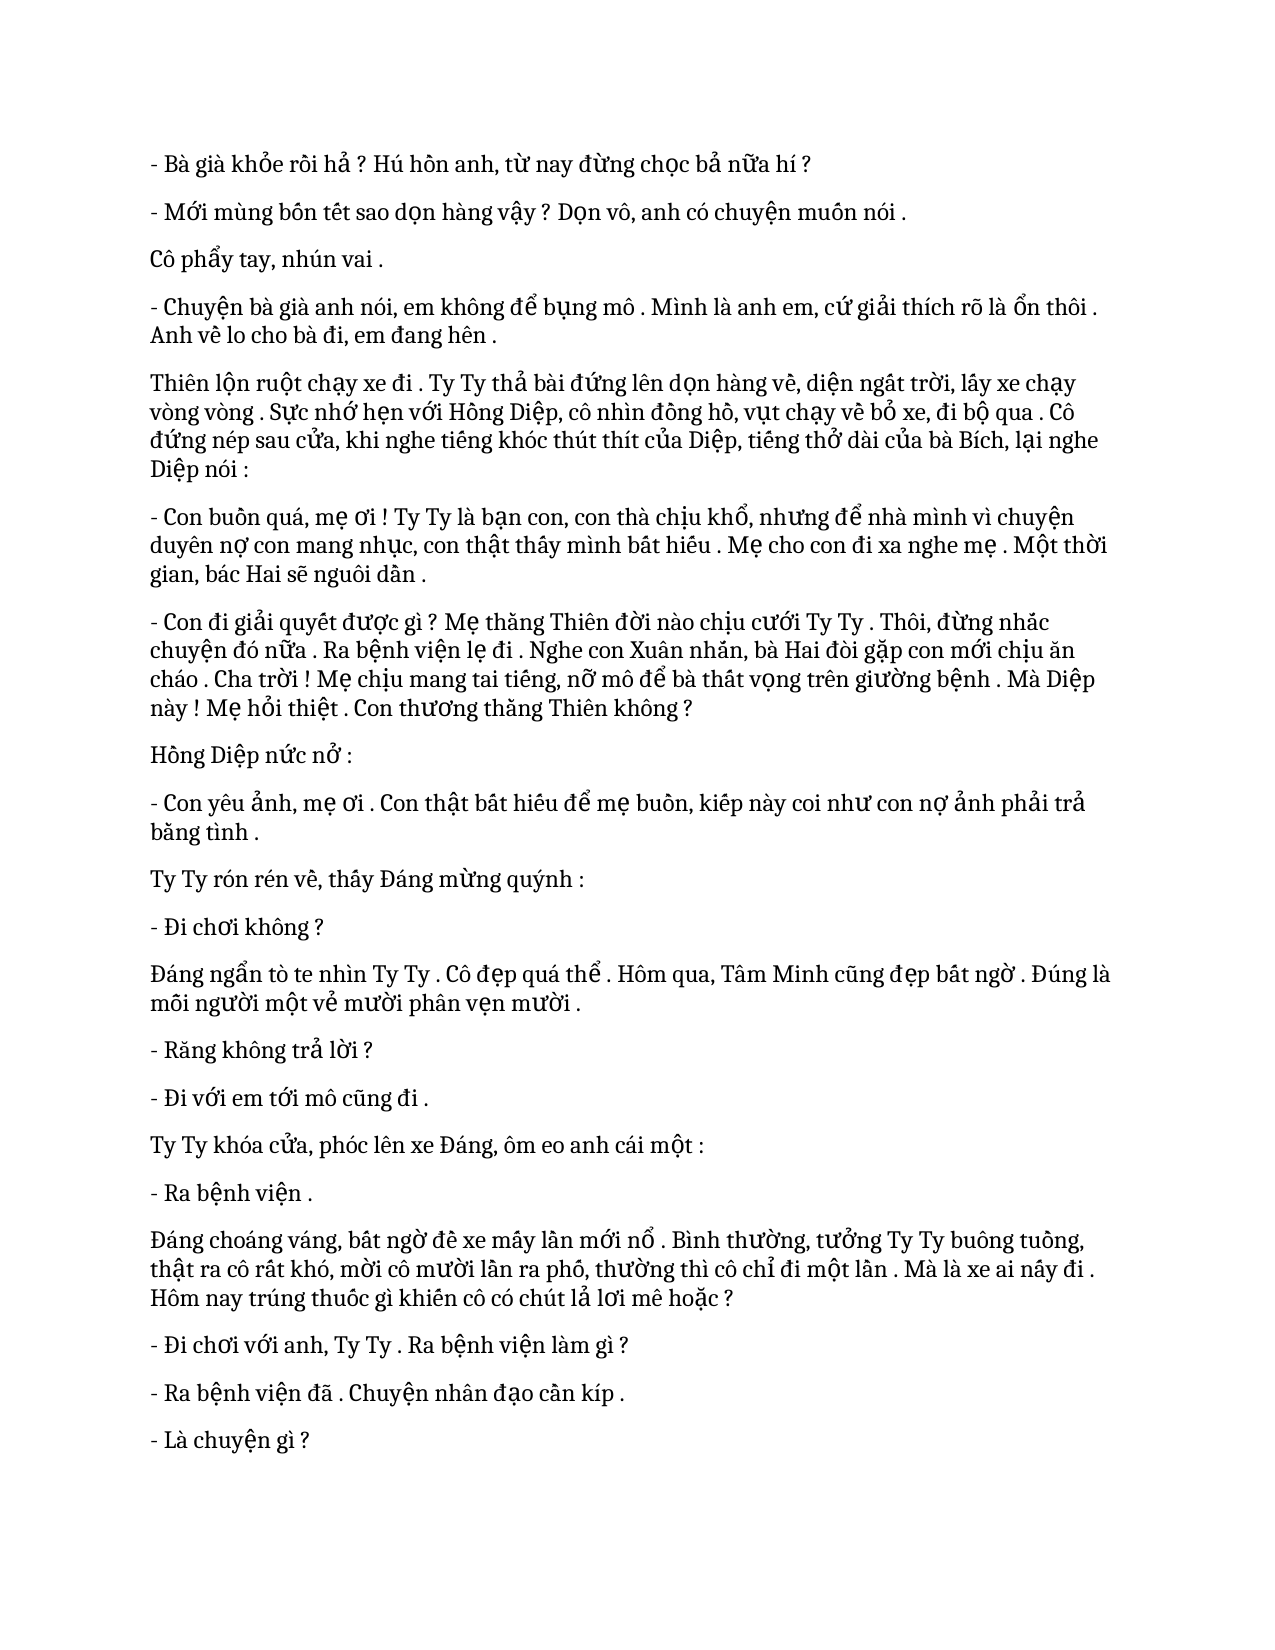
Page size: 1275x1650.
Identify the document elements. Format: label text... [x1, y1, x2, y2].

text Đáng ngẩn tò te nhìn Ty Ty . Cô đẹp quá thể . Hôm qua, Tâm Minh cũng đẹp bất ngờ . Đúng là mỗi người một vẻ mười phân vẹn mười . [150, 960, 1125, 1017]
text - Bà già khỏe rồi hả ? Hú hồn anh, từ nay đừng chọc bả nữa hí ? [150, 150, 1125, 179]
text Cô phẩy tay, nhún vai . [150, 245, 1125, 274]
text - Ra bệnh viện . [150, 1179, 1125, 1207]
text - Ra bệnh viện đã . Chuyện nhân đạo cần kíp . [150, 1379, 1125, 1407]
text Ty Ty rón rén về, thấy Đáng mừng quýnh : [150, 865, 1125, 894]
text - Mới mùng bốn tết sao dọn hàng vậy ? Dọn vô, anh có chuyện muốn nói . [150, 197, 1125, 226]
text Đáng choáng váng, bất ngờ đề xe mấy lần mới nổ . Bình thường, tưởng Ty Ty buông tuồng, thật ra cô rất khó, mời cô mười lần ra phố, thường thì cô chỉ đi một lần . Mà là xe ai nấy đi . Hôm nay trúng thuốc gì khiến cô có chút lả lơi mê hoặc ? [150, 1226, 1125, 1312]
text - Chuyện bà già anh nói, em không để bụng mô . Mình là anh em, cứ giải thích rõ là ổn thôi . Anh về lo cho bà đi, em đang hên . [150, 292, 1125, 350]
text - Là chuyện gì ? [150, 1426, 1125, 1455]
text Ty Ty khóa cửa, phóc lên xe Đáng, ôm eo anh cái một : [150, 1131, 1125, 1160]
text - Răng không trả lời ? [150, 1036, 1125, 1065]
text Hồng Diệp nức nở : [150, 741, 1125, 770]
text - Đi với em tới mô cũng đi . [150, 1084, 1125, 1112]
text - Con buồn quá, mẹ ơi ! Ty Ty là bạn con, con thà chịu khổ, nhưng để nhà mình vì chuyện duyên nợ con mang nhục, con thật thấy mình bất hiếu . Mẹ cho con đi xa nghe mẹ . Một thời gian, bác Hai sẽ nguôi dần . [150, 502, 1125, 589]
text - Con yêu ảnh, mẹ ơi . Con thật bất hiếu để mẹ buồn, kiếp này coi như con nợ ảnh phải trả bằng tình . [150, 789, 1125, 846]
text Thiên lộn ruột chạy xe đi . Ty Ty thả bài đứng lên dọn hàng về, diện ngất trời, lấy xe chạy vòng vòng . Sực nhớ hẹn với Hồng Diệp, cô nhìn đồng hồ, vụt chạy về bỏ xe, đi bộ qua . Cô đứng nép sau cửa, khi nghe tiếng khóc thút thít của Diệp, tiếng thở dài của bà Bích, lại nghe Diệp nói : [150, 369, 1125, 484]
text - Đi chơi không ? [150, 912, 1125, 941]
text - Con đi giải quyết được gì ? Mẹ thằng Thiên đời nào chịu cưới Ty Ty . Thôi, đừng nhắc chuyện đó nữa . Ra bệnh viện lẹ đi . Nghe con Xuân nhắn, bà Hai đòi gặp con mới chịu ăn cháo . Cha trời ! Mẹ chịu mang tai tiếng, nỡ mô để bà thất vọng trên giường bệnh . Mà Diệp này ! Mẹ hỏi thiệt . Con thương thằng Thiên không ? [150, 607, 1125, 722]
text - Đi chơi với anh, Ty Ty . Ra bệnh viện làm gì ? [150, 1331, 1125, 1360]
